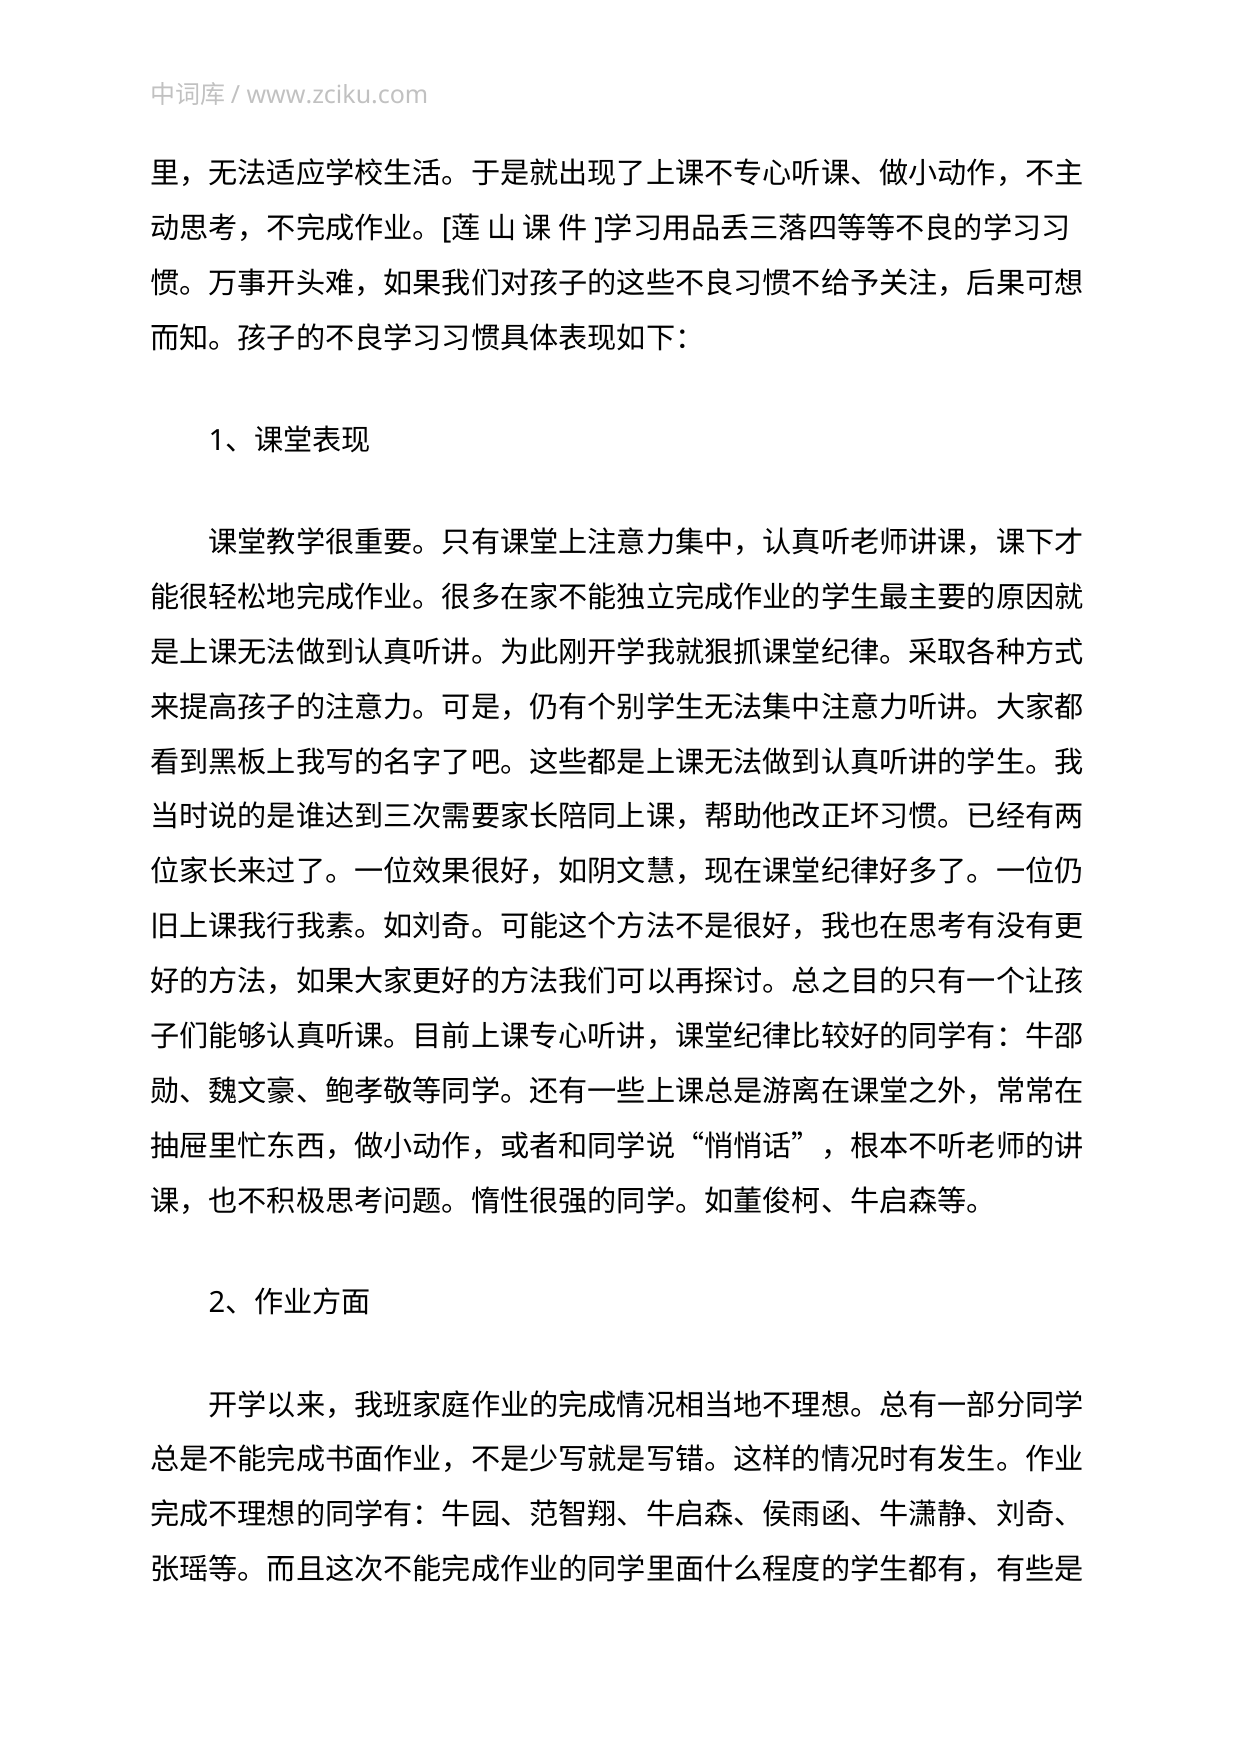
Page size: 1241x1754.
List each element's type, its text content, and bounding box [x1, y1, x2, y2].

text 1、课堂表现 [150, 417, 1090, 459]
text 2、作业方面 [150, 1279, 1090, 1321]
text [150, 150, 1090, 357]
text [150, 1381, 1090, 1588]
text 课堂教学很重要。只有课堂上注意力集中，认真听老师讲课，课下才能很轻松地完成作业。很多在家不能独立完成作业的学生最主要的原因就是上课无法做到认真听讲。为此刚开学我就狠抓课堂纪律。采取各种方式来提高孩子的注意力。可是，仍有个别学生无法集中注意力听讲。大家都看到黑板上我写的名字了吧。这些都是上课无法做到认真听讲的学生。我当时说的是谁达到三次需要家长陪同上课，帮助他改正坏习惯。已经有两位家长来过了。一位效果很好，如阴文慧，现在课堂纪律好多了。一位仍旧上课我行我素。如刘奇。可能这个方法不是很好，我也在思考有没有更好的方法，如果大家更好的方法我们可以再探讨。总之目的只有一个让孩子们能够认真听课。目前上课专心听讲，课堂纪律比较好的同学有：牛邵勋、魏文豪、鲍孝敬等同学。还有一些上课总是游离在课堂之外，常常在抽屉里忙东西，做小动作，或者和同学说“悄悄话”，根本不听老师的讲课，也不积极思考问题。惰性很强的同学。如董俊柯、牛启森等。 [150, 518, 1090, 1219]
